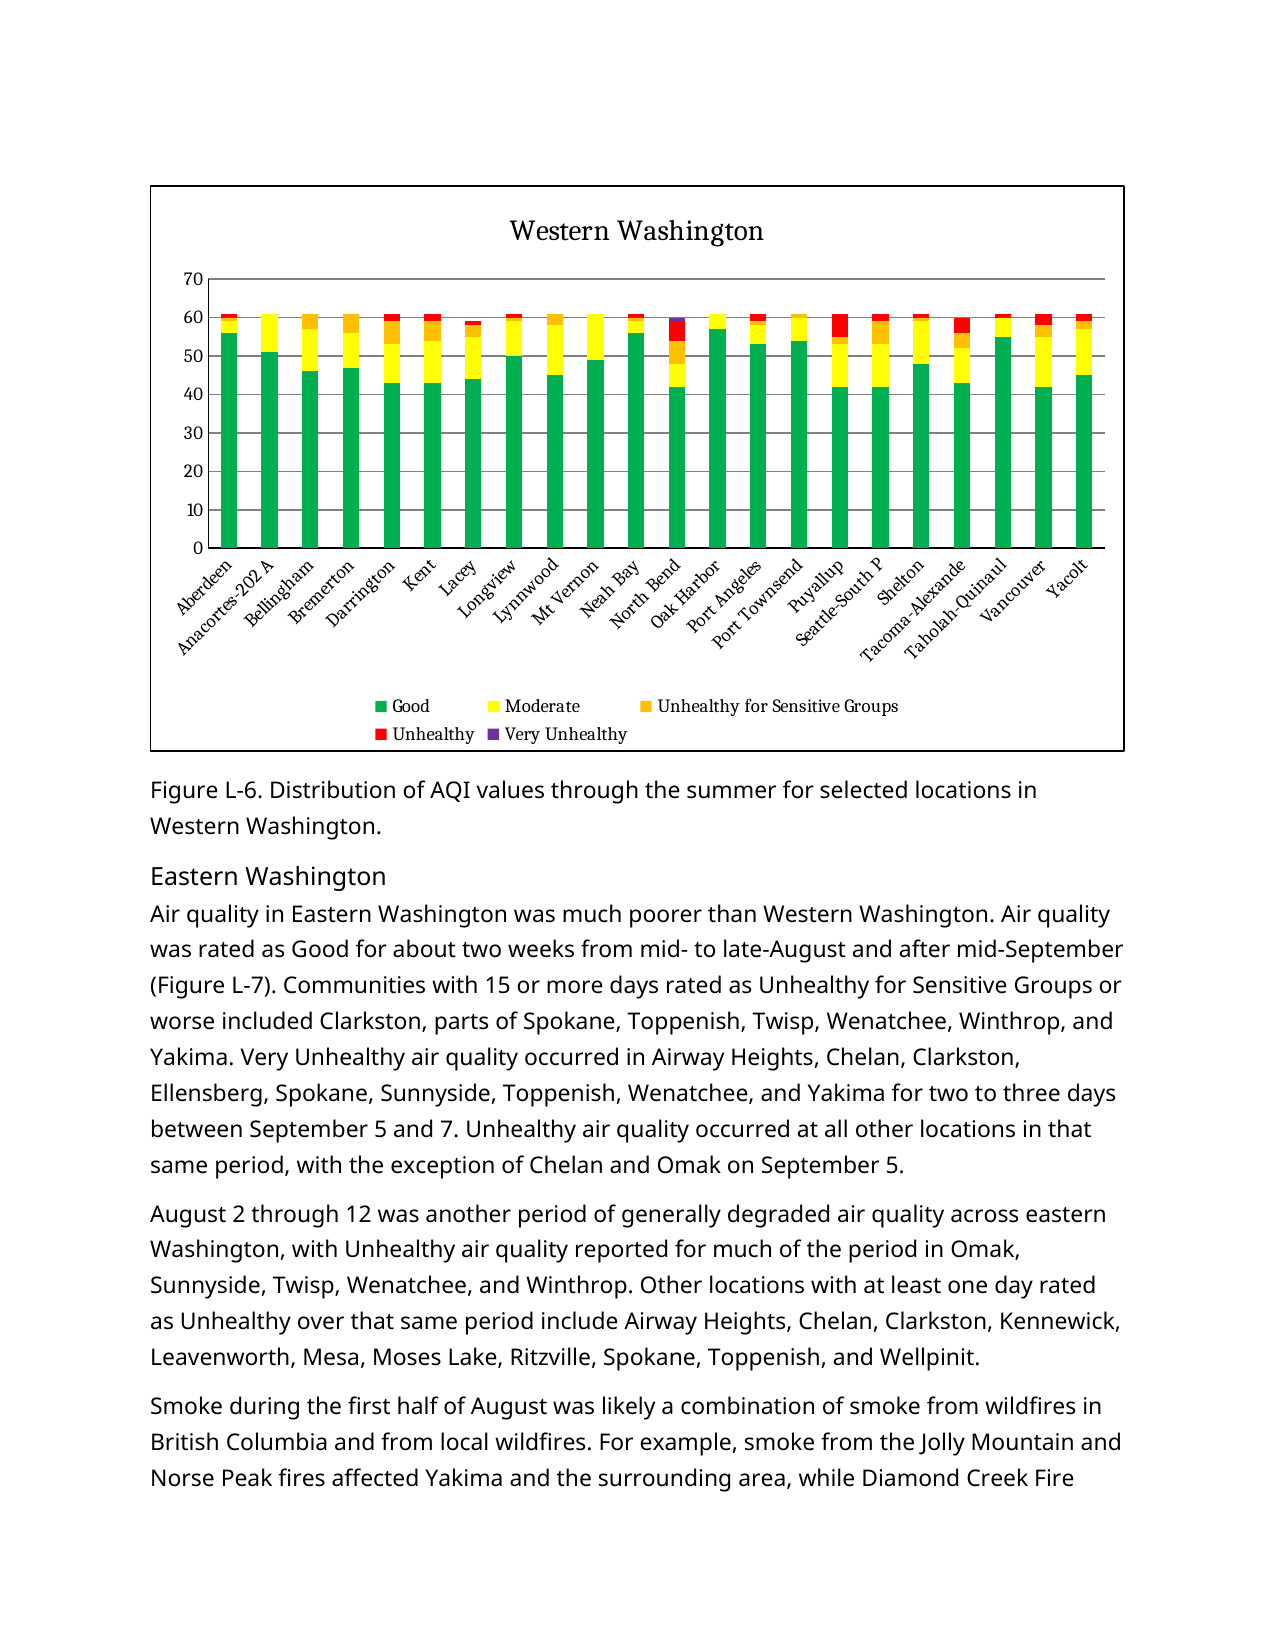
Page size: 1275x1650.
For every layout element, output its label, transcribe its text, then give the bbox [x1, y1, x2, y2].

text Figure L-6. Distribution of AQI values through the summer for selected locations in Western Washington. [150, 752, 1125, 841]
text Air quality in Eastern Washington was much poorer than Western Washington. Air quality was rated as Good for about two weeks from mid- to late-August and after mid-September (Figure L-7). Communities with 15 or more days rated as Unhealthy for Sensitive Groups or worse included Clarkston, parts of Spokane, Toppenish, Twisp, Wenatchee, Winthrop, and Yakima. Very Unhealthy air quality occurred in Airway Heights, Chelan, Clarkston, Ellensberg, Spokane, Sunnyside, Toppenish, Wenatchee, and Yakima for two to three days between September 5 and 7. Unhealthy air quality occurred at all other locations in that same period, with the exception of Chelan and Omak on September 5. [150, 897, 1125, 1180]
text August 2 through 12 was another period of generally degraded air quality across eastern Washington, with Unhealthy air quality reported for much of the period in Omak, Sunnyside, Twisp, Wenatchee, and Winthrop. Other locations with at least one day rated as Unhealthy over that same period include Airway Heights, Chelan, Clarkston, Kennewick, Leavenworth, Mesa, Moses Lake, Ritzville, Spokane, Toppenish, and Wellpinit. [150, 1197, 1125, 1372]
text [150, 1390, 1125, 1493]
subtitle Eastern Washington [150, 858, 1125, 892]
